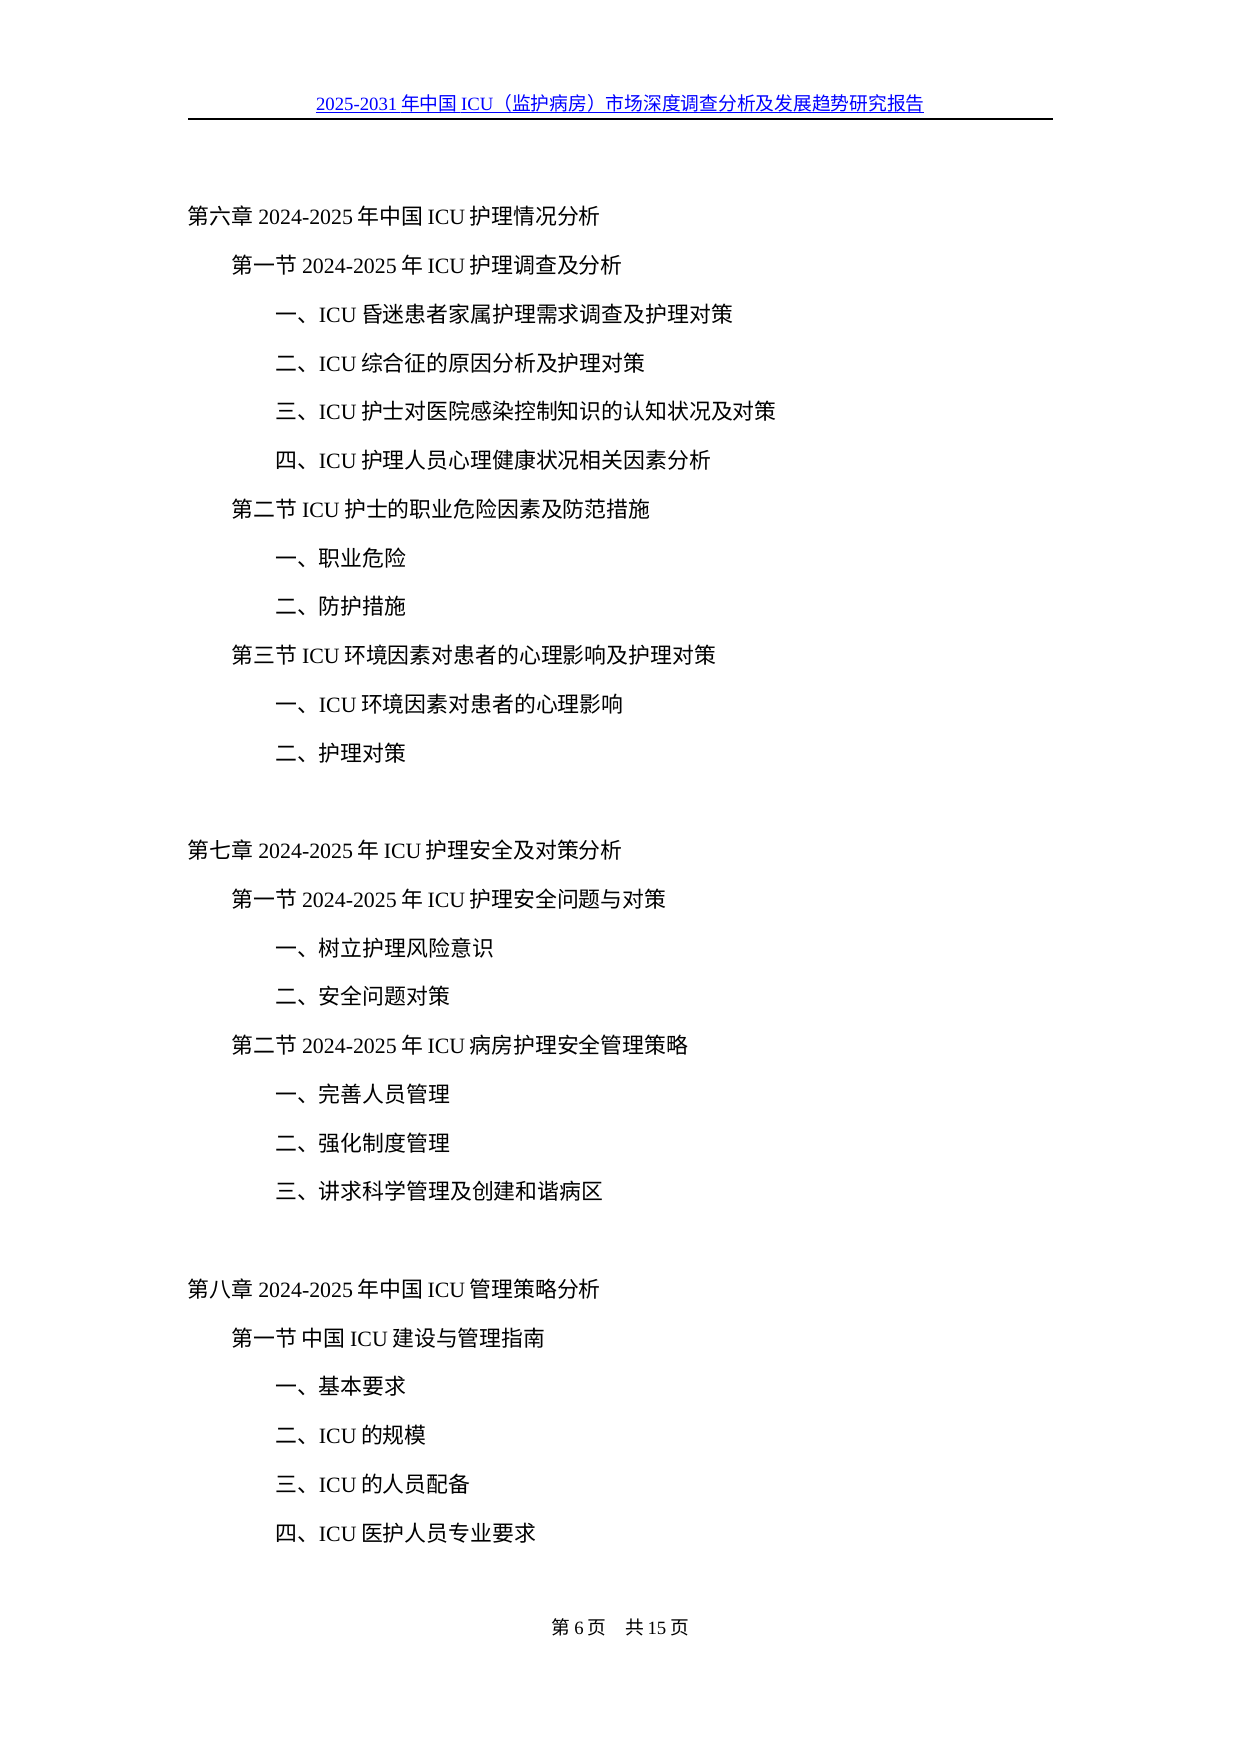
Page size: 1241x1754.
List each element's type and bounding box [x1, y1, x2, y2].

text [187, 150, 1053, 1548]
